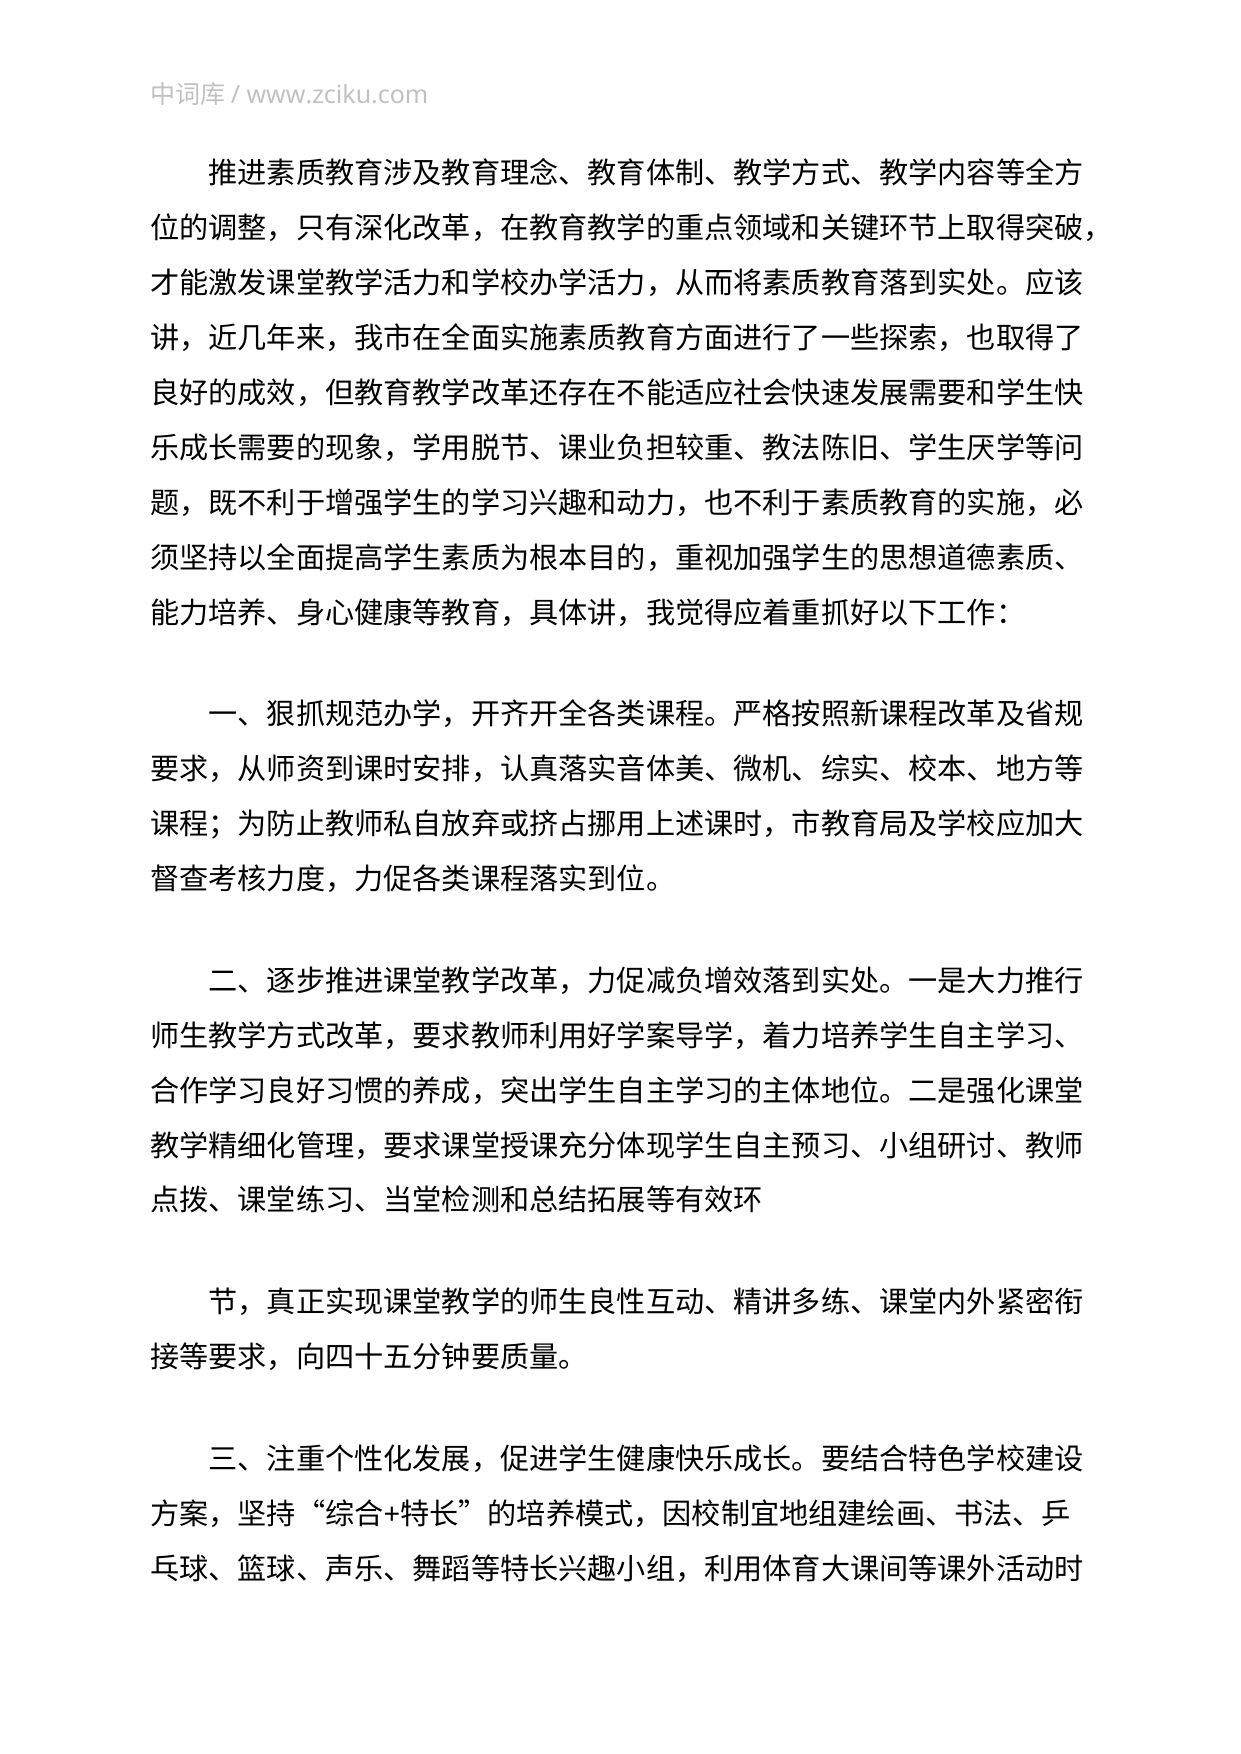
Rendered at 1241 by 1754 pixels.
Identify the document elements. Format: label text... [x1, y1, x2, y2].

text 一、狠抓规范办学，开齐开全各类课程。严格按照新课程改革及省规要求，从师资到课时安排，认真落实音体美、微机、综实、校本、地方等课程；为防止教师私自放弃或挤占挪用上述课时，市教育局及学校应加大督查考核力度，力促各类课程落实到位。 [150, 691, 1090, 898]
text 节，真正实现课堂教学的师生良性互动、精讲多练、课堂内外紧密衔接等要求，向四十五分钟要质量。 [150, 1279, 1090, 1376]
text 推进素质教育涉及教育理念、教育体制、教学方式、教学内容等全方位的调整，只有深化改革，在教育教学的重点领域和关键环节上取得突破，才能激发课堂教学活力和学校办学活力，从而将素质教育落到实处。应该讲，近几年来，我市在全面实施素质教育方面进行了一些探索，也取得了良好的成效，但教育教学改革还存在不能适应社会快速发展需要和学生快乐成长需要的现象，学用脱节、课业负担较重、教法陈旧、学生厌学等问题，既不利于增强学生的学习兴趣和动力，也不利于素质教育的实施，必须坚持以全面提高学生素质为根本目的，重视加强学生的思想道德素质、能力培养、身心健康等教育，具体讲，我觉得应着重抓好以下工作： [150, 150, 1090, 631]
text 二、逐步推进课堂教学改革，力促减负增效落到实处。一是大力推行师生教学方式改革，要求教师利用好学案导学，着力培养学生自主学习、合作学习良好习惯的养成，突出学生自主学习的主体地位。二是强化课堂教学精细化管理，要求课堂授课充分体现学生自主预习、小组研讨、教师点拨、课堂练习、当堂检测和总结拓展等有效环 [150, 957, 1090, 1219]
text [150, 1435, 1090, 1588]
